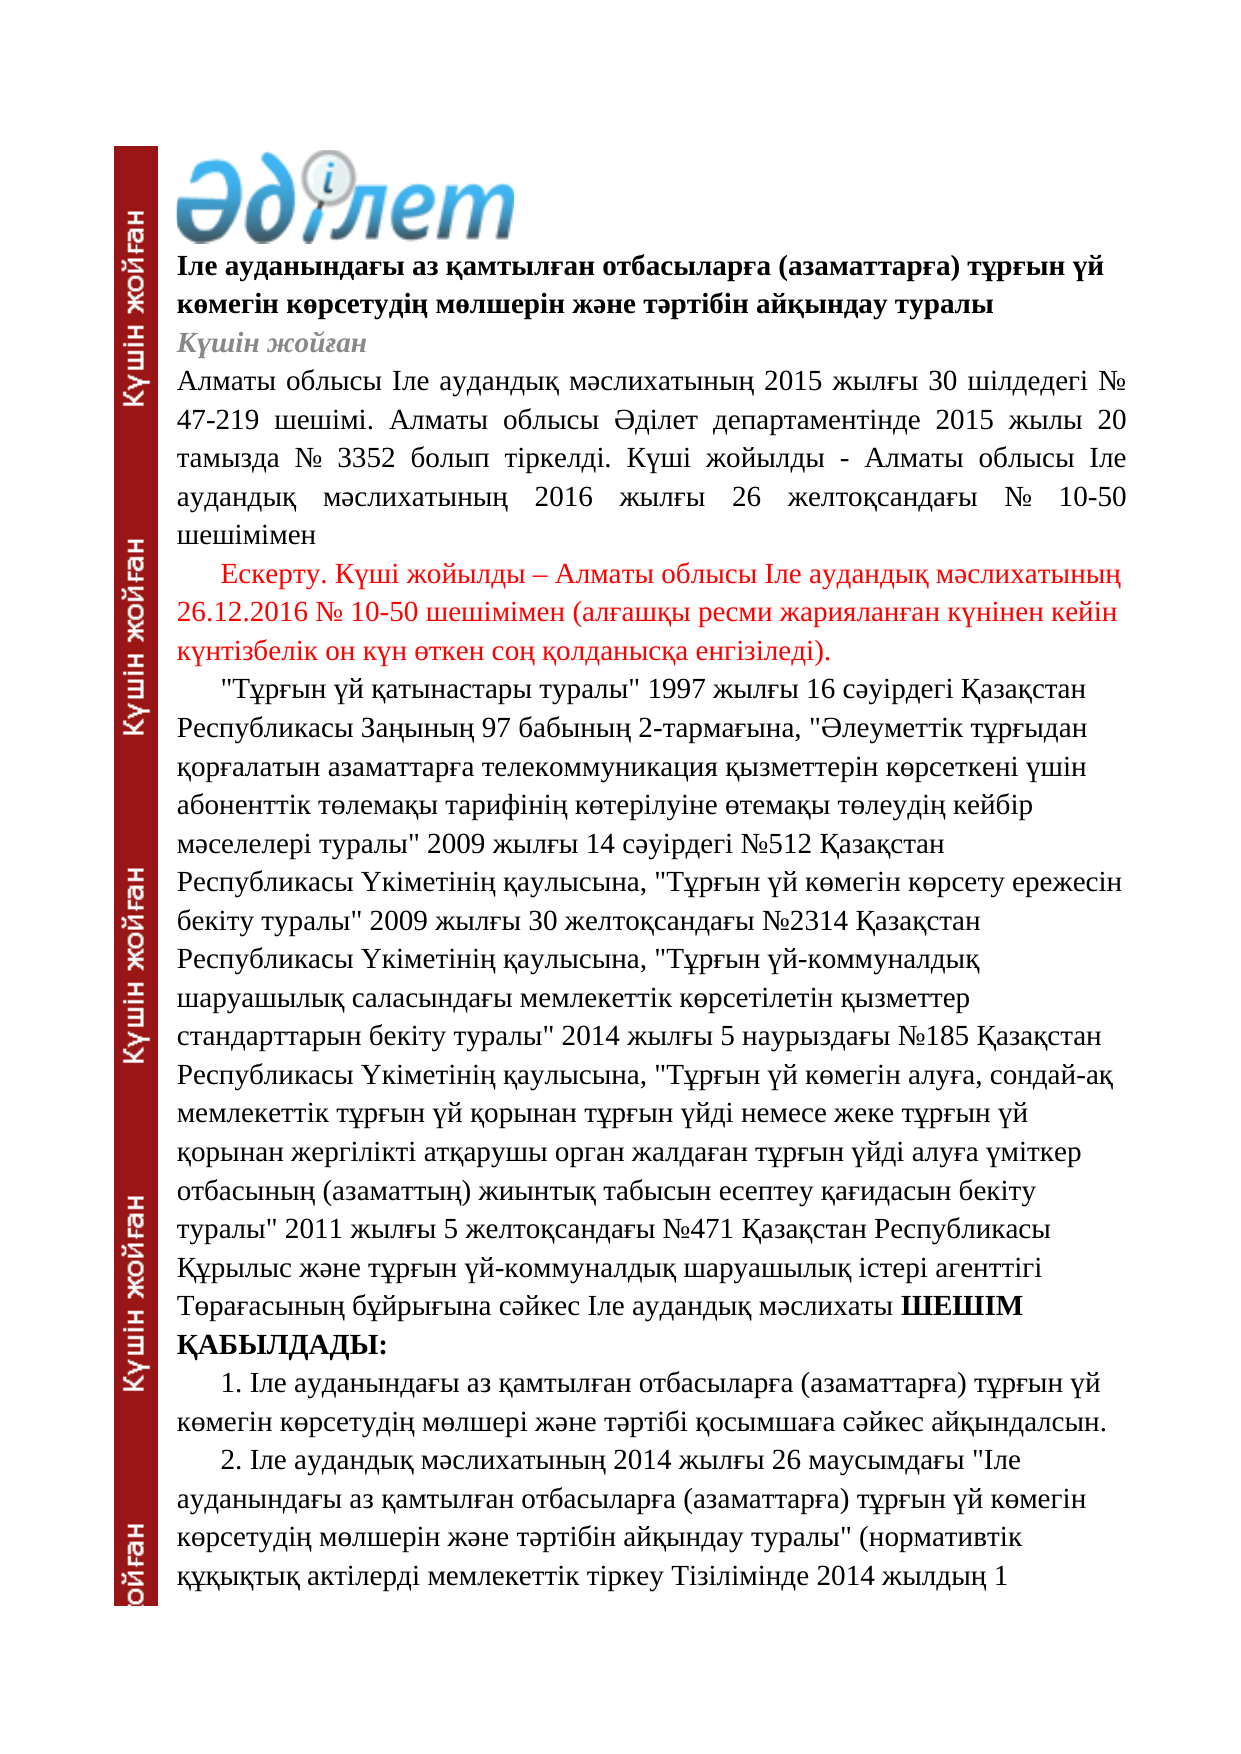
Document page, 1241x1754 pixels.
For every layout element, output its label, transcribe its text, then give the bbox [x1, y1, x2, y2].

picture [114, 1592, 158, 1606]
picture [114, 551, 158, 556]
text Алматы облысы Іле аудандық мәслихатының 2015 жылғы 30 шілдедегі № 47-219 шешімі. Алматы облысы Әділет департаментінде 2015 жылы 20 тамызда № 3352 болып тіркелді. Күші жойылды - Алматы облысы Іле аудандық мәслихатының 2016 жылғы 26 желтоқсандағы № 10-50 шешімімен [112, 363, 1128, 551]
text Іле ауданындағы аз қамтылған отбасыларға (азаматтарға) тұрғын үй көмегін көрсетудің мөлшерін және тәртібін айқындау туралы [112, 248, 1128, 320]
picture [114, 358, 158, 363]
picture [176, 150, 515, 244]
text Күшін жойған [112, 325, 1128, 358]
picture [114, 320, 158, 325]
picture [114, 146, 158, 248]
